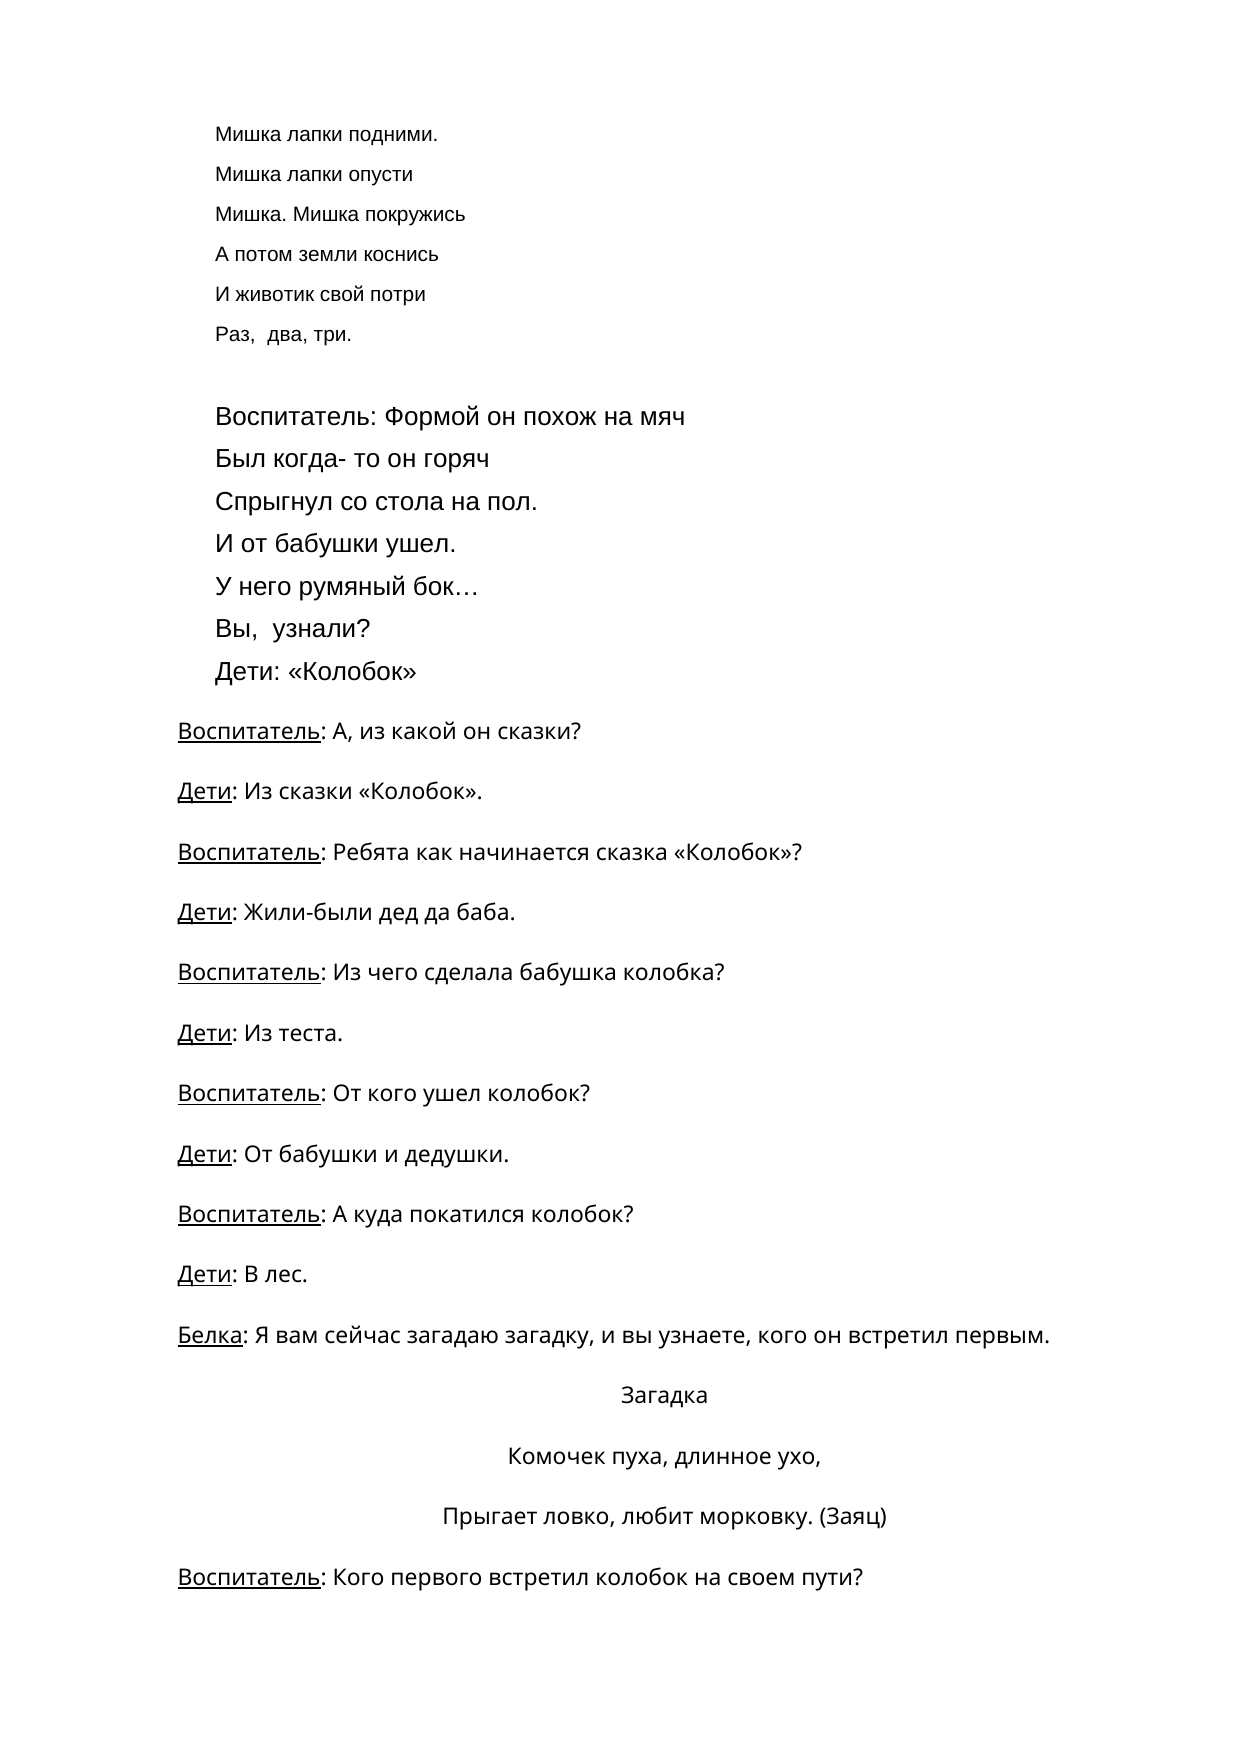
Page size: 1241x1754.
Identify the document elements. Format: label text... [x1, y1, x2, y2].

text Дети: Из теста. [177, 1017, 1152, 1048]
text Воспитатель: А, из какой он сказки? [177, 714, 1152, 746]
text Дети: Жили-были дед да баба. [177, 896, 1152, 927]
text Мишка лапки подними. [215, 118, 1152, 146]
text Раз, два, три. [215, 319, 1152, 346]
text Воспитатель: Кого первого встретил колобок на своем пути? [177, 1560, 1152, 1592]
text Белка: Я вам сейчас загадаю загадку, и вы узнаете, кого он встретил первым. [177, 1319, 1152, 1350]
text Воспитатель: Формой он похож на мяч [215, 401, 1152, 431]
text Дети: «Колобок» [215, 656, 1152, 685]
text Воспитатель: Ребята как начинается сказка «Колобок»? [177, 835, 1152, 867]
text Был когда- то он горяч [215, 443, 1152, 473]
text Комочек пуха, длинное ухо, [177, 1439, 1152, 1471]
text Воспитатель: Из чего сделала бабушка колобка? [177, 956, 1152, 987]
text Мишка лапки опусти [215, 158, 1152, 186]
text Воспитатель: От кого ушел колобок? [177, 1077, 1152, 1108]
text Дети: В лес. [177, 1258, 1152, 1289]
text Спрыгнул со стола на пол. [215, 486, 1152, 516]
text Дети: От бабушки и дедушки. [177, 1137, 1152, 1169]
text Дети: Из сказки «Колобок». [177, 775, 1152, 806]
text Прыгает ловко, любит морковку. (Заяц) [177, 1500, 1152, 1531]
text И от бабушки ушел. [215, 528, 1152, 558]
text Мишка. Мишка покружись [215, 198, 1152, 226]
text А потом земли коснись [215, 238, 1152, 266]
text Вы, узнали? [215, 613, 1152, 643]
text Воспитатель: А куда покатился колобок? [177, 1198, 1152, 1229]
text У него румяный бок… [215, 571, 1152, 601]
text И животик свой потри [215, 278, 1152, 306]
text Загадка [177, 1379, 1152, 1410]
